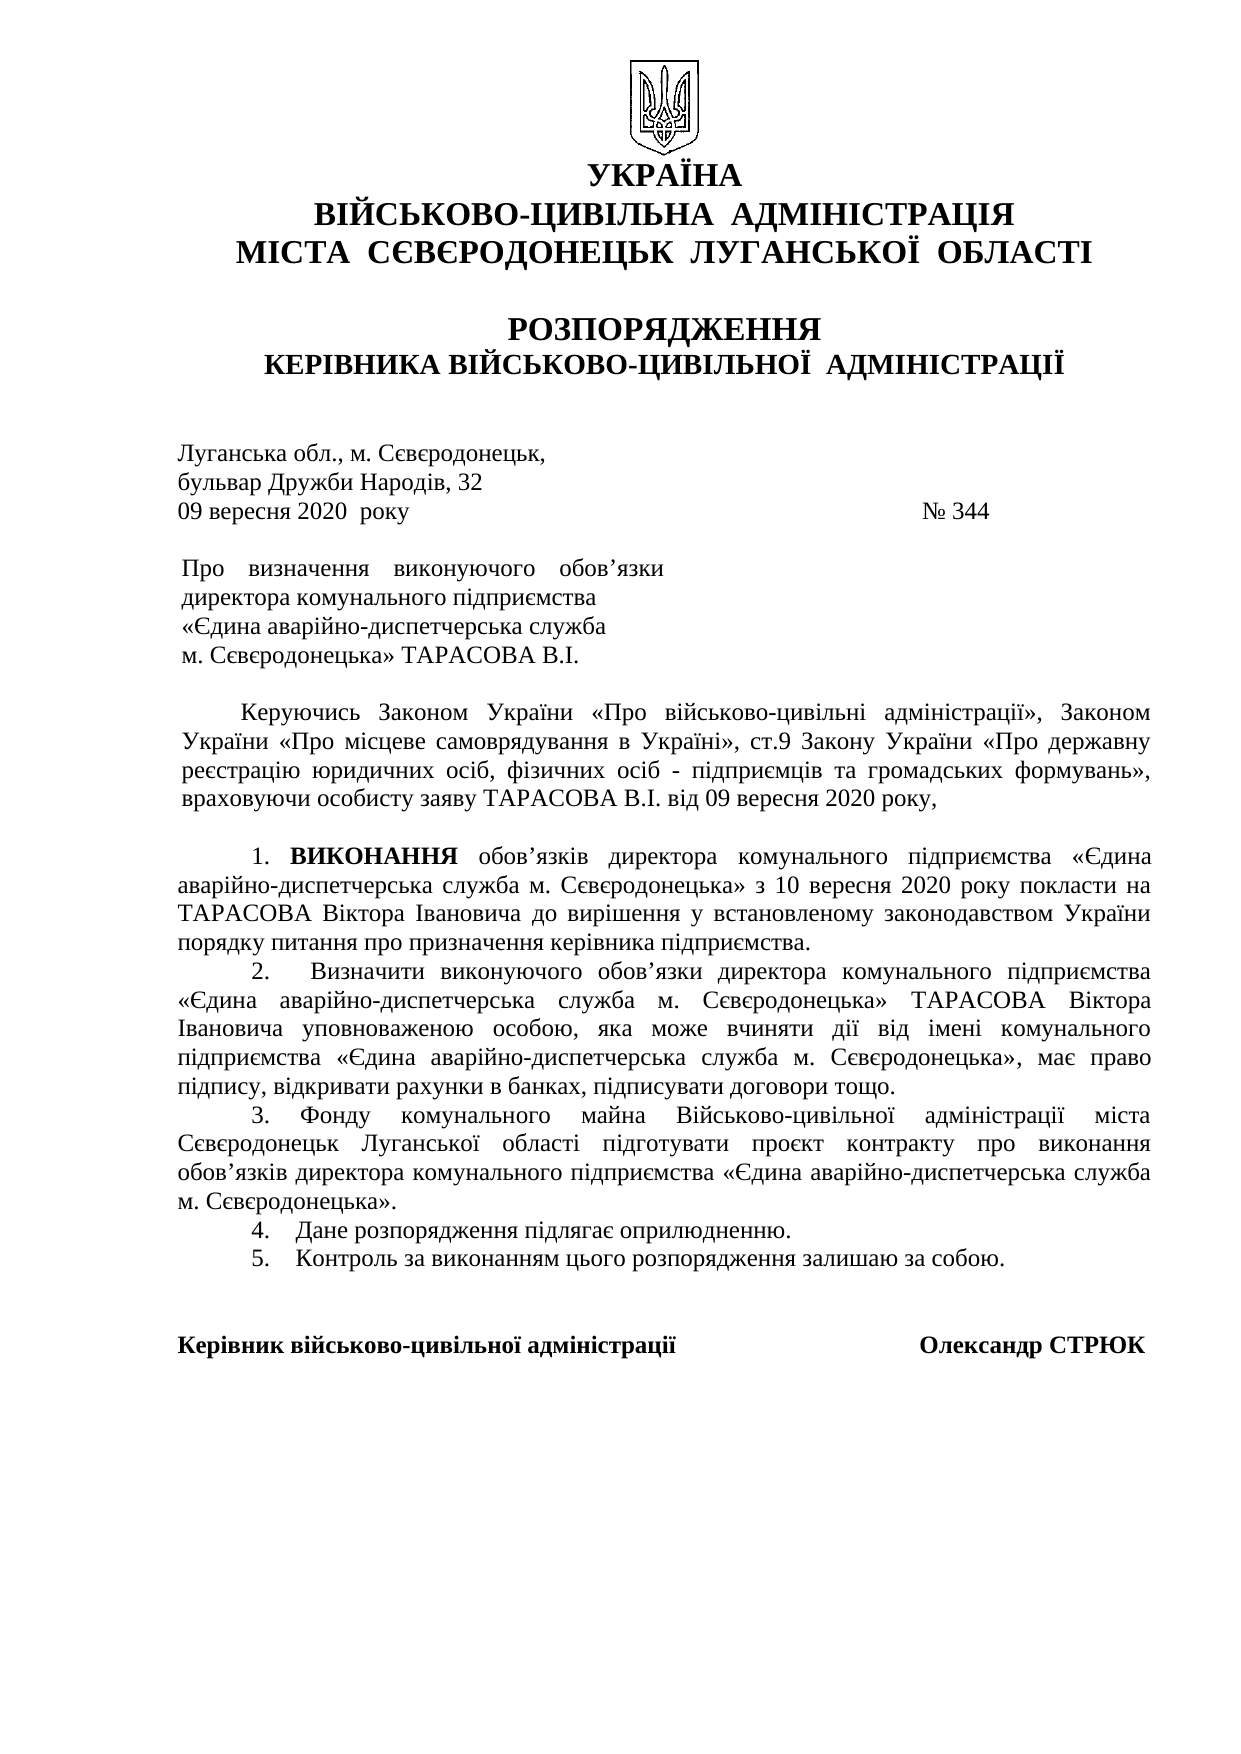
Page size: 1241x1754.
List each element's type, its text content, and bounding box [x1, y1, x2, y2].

text бульвар Дружби Народів, 32 [177, 467, 1152, 496]
text Керівник військово-цивільної адміністрації Олександр СТРЮК [177, 1330, 1152, 1358]
text «Єдина аварійно-диспетчерська служба [181, 611, 664, 640]
text м. Сєвєродонецька» ТАРАСОВА В.І. [181, 640, 664, 668]
text РОЗПОРЯДЖЕННЯ [177, 309, 1152, 347]
text 09 вересня 2020 року № 344 [177, 496, 1152, 525]
text 3. Фонду комунального майна Військово-цивільної адміністрації міста Сєвєродонецьк Луганської області підготувати проєкт контракту про виконання обов’язків директора комунального підприємства «Єдина аварійно-диспетчерська служба м. Сєвєродонецька». [177, 1100, 1152, 1215]
text 4. Дане розпорядження підлягає оприлюдненню. [177, 1215, 1152, 1243]
text 1. ВИКОНАННЯ обов’язків директора комунального підприємства «Єдина аварійно-диспетчерська служба м. Сєвєродонецька» з 10 вересня 2020 року покласти на ТАРАСОВА Віктора Івановича до вирішення у встановленому законодавством України порядку питання про призначення керівника підприємства. [177, 841, 1152, 956]
text ВІЙСЬКОВО-ЦИВІЛЬНА АДМІНІСТРАЦІЯ [177, 194, 1152, 232]
text 5. Контроль за виконанням цього розпорядження залишаю за собою. [177, 1243, 1152, 1272]
text КЕРІВНИКА ВІЙСЬКОВО-ЦИВІЛЬНОЇ АДМІНІСТРАЦІЇ [177, 347, 1152, 381]
text Керуючись Законом України «Про військово-цивільні адміністрації», Законом України «Про місцеве самоврядування в Україні», ст.9 Закону України «Про державну реєстрацію юридичних осіб, фізичних осіб - підприємців та громадських формувань», враховуючи особисту заяву ТАРАСОВА В.І. від 09 вересня 2020 року, [181, 697, 1152, 812]
text 2. Визначити виконуючого обов’язки директора комунального підприємства «Єдина аварійно-диспетчерська служба м. Сєвєродонецька» ТАРАСОВА Віктора Івановича уповноваженою особою, яка може вчиняти дії від імені комунального підприємства «Єдина аварійно-диспетчерська служба м. Сєвєродонецька», має право підпису, відкривати рахунки в банках, підписувати договори тощо. [177, 956, 1152, 1100]
text УКРАЇНА [177, 156, 1152, 194]
text Про визначення виконуючого обов’язки директора комунального підприємства [181, 553, 664, 611]
text Луганська обл., м. Сєвєродонецьк, [177, 438, 1152, 467]
text МІСТА СЄВЄРОДОНЕЦЬК ЛУГАНСЬКОЇ ОБЛАСТІ [177, 232, 1152, 271]
